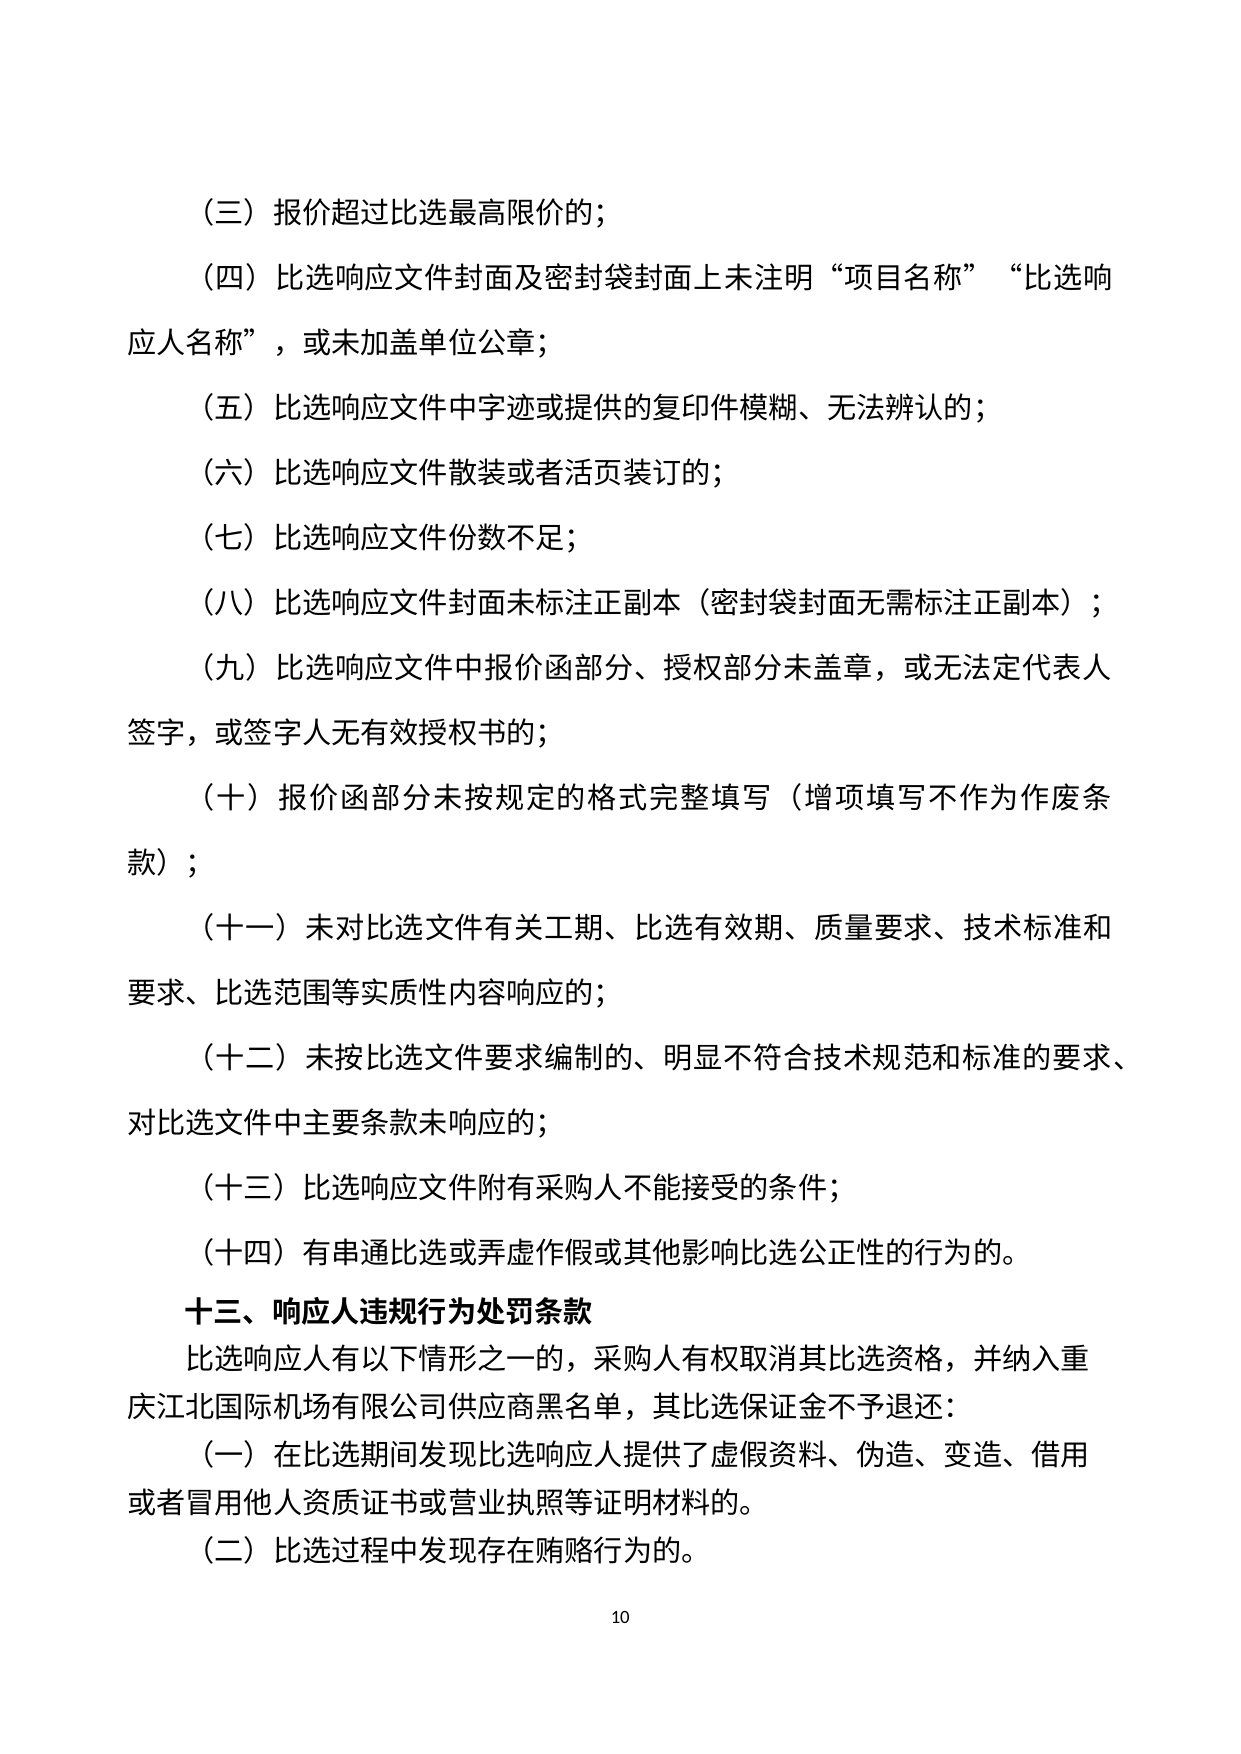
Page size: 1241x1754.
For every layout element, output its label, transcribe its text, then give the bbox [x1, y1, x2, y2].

text （五）比选响应文件中字迹或提供的复印件模糊、无法辨认的； [127, 373, 1113, 438]
text （六）比选响应文件散装或者活页装订的； [127, 438, 1113, 503]
text （八）比选响应文件封面未标注正副本（密封袋封面无需标注正副本）； [127, 568, 1113, 633]
text （四）比选响应文件封面及密封袋封面上未注明“项目名称”“比选响应人名称”，或未加盖单位公章； [127, 243, 1113, 373]
text （三）报价超过比选最高限价的； [127, 178, 1113, 243]
text （十三）比选响应文件附有采购人不能接受的条件； [127, 1153, 1113, 1218]
text （十四）有串通比选或弄虚作假或其他影响比选公正性的行为的。 [127, 1218, 1113, 1283]
text （七）比选响应文件份数不足； [127, 503, 1113, 568]
text （一）在比选期间发现比选响应人提供了虚假资料、伪造、变造、借用或者冒用他人资质证书或营业执照等证明材料的。 [127, 1427, 1113, 1523]
text （十）报价函部分未按规定的格式完整填写（增项填写不作为作废条款）； [127, 763, 1113, 893]
text （二）比选过程中发现存在贿赂行为的。 [127, 1523, 1113, 1571]
text （十二）未按比选文件要求编制的、明显不符合技术规范和标准的要求、对比选文件中主要条款未响应的； [127, 1023, 1113, 1153]
text 比选响应人有以下情形之一的，采购人有权取消其比选资格，并纳入重庆江北国际机场有限公司供应商黑名单，其比选保证金不予退还： [127, 1331, 1113, 1427]
text （十一）未对比选文件有关工期、比选有效期、质量要求、技术标准和要求、比选范围等实质性内容响应的； [127, 893, 1113, 1023]
text （九）比选响应文件中报价函部分、授权部分未盖章，或无法定代表人签字，或签字人无有效授权书的； [127, 633, 1113, 763]
text 十三、响应人违规行为处罚条款 [127, 1283, 1113, 1331]
